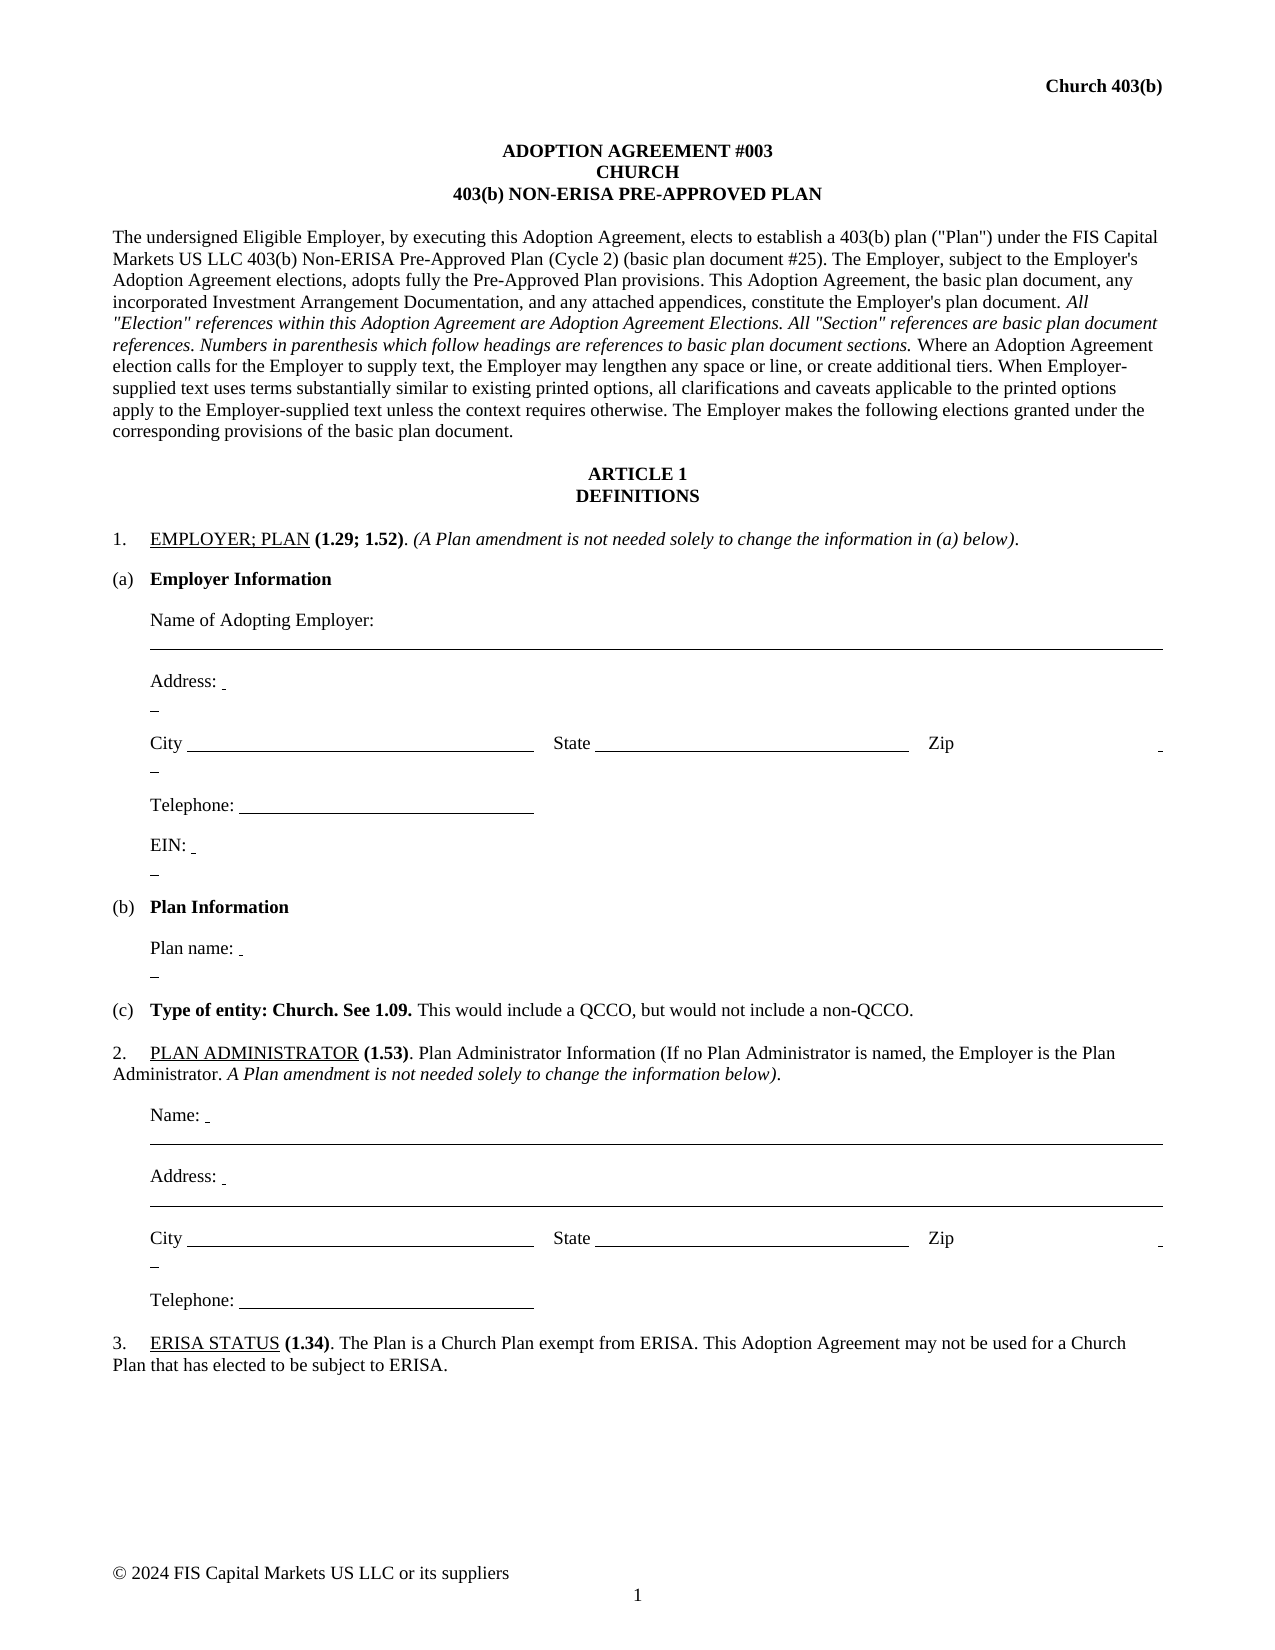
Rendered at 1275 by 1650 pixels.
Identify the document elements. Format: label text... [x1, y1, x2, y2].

text City State Zip [150, 1227, 1162, 1270]
text 2. PLAN ADMINISTRATOR (1.53). Plan Administrator Information (If no Plan Administrator is named, the Employer is the Plan Administrator. A Plan amendment is not needed solely to change the information below). [112, 1042, 1162, 1085]
text Telephone: [150, 794, 1162, 816]
text 1. EMPLOYER; PLAN (1.29; 1.52). (A Plan amendment is not needed solely to change the information in (a) below). [112, 528, 1162, 549]
text ARTICLE 1 [112, 463, 1162, 485]
text EIN: [150, 834, 1162, 877]
text 403(b) NON-ERISA PRE-APPROVED PLAN [112, 183, 1162, 204]
text ADOPTION AGREEMENT #003 [112, 140, 1162, 161]
text (a) Employer Information [112, 568, 1162, 590]
text Name: [150, 1103, 1162, 1144]
text Telephone: [150, 1289, 1162, 1311]
text Address: [150, 1165, 1162, 1206]
text City State Zip [150, 732, 1162, 775]
text Address: [150, 670, 1162, 713]
text (b) Plan Information [112, 896, 1162, 918]
text The undersigned Eligible Employer, by executing this Adoption Agreement, elects to establish a 403(b) plan ("Plan") under the FIS Capital Markets US LLC 403(b) Non-ERISA Pre-Approved Plan (Cycle 2) (basic plan document #25). The Employer, subject to the Employer's Adoption Agreement elections, adopts fully the Pre-Approved Plan provisions. This Adoption Agreement, the basic plan document, any incorporated Investment Arrangement Documentation, and any attached appendices, constitute the Employer's plan document. All "Election" references within this Adoption Agreement are Adoption Agreement Elections. All "Section" references are basic plan document references. Numbers in parenthesis which follow headings are references to basic plan document sections. Where an Adoption Agreement election calls for the Employer to supply text, the Employer may lengthen any space or line, or create additional tiers. When Employer-supplied text uses terms substantially similar to existing printed options, all clarifications and caveats applicable to the printed options apply to the Employer-supplied text unless the context requires otherwise. The Employer makes the following elections granted under the corresponding provisions of the basic plan document. [112, 226, 1162, 442]
text 3. ERISA STATUS (1.34). The Plan is a Church Plan exempt from ERISA. This Adoption Agreement may not be used for a Church Plan that has elected to be subject to ERISA. [112, 1332, 1162, 1375]
text DEFINITIONS [112, 485, 1162, 506]
text (c) Type of entity: Church. See 1.09. This would include a QCCO, but would not include a non-QCCO. [112, 998, 1162, 1020]
text Plan name: [150, 937, 1162, 980]
text CHURCH [112, 161, 1162, 183]
text Name of Adopting Employer: [150, 608, 1162, 649]
